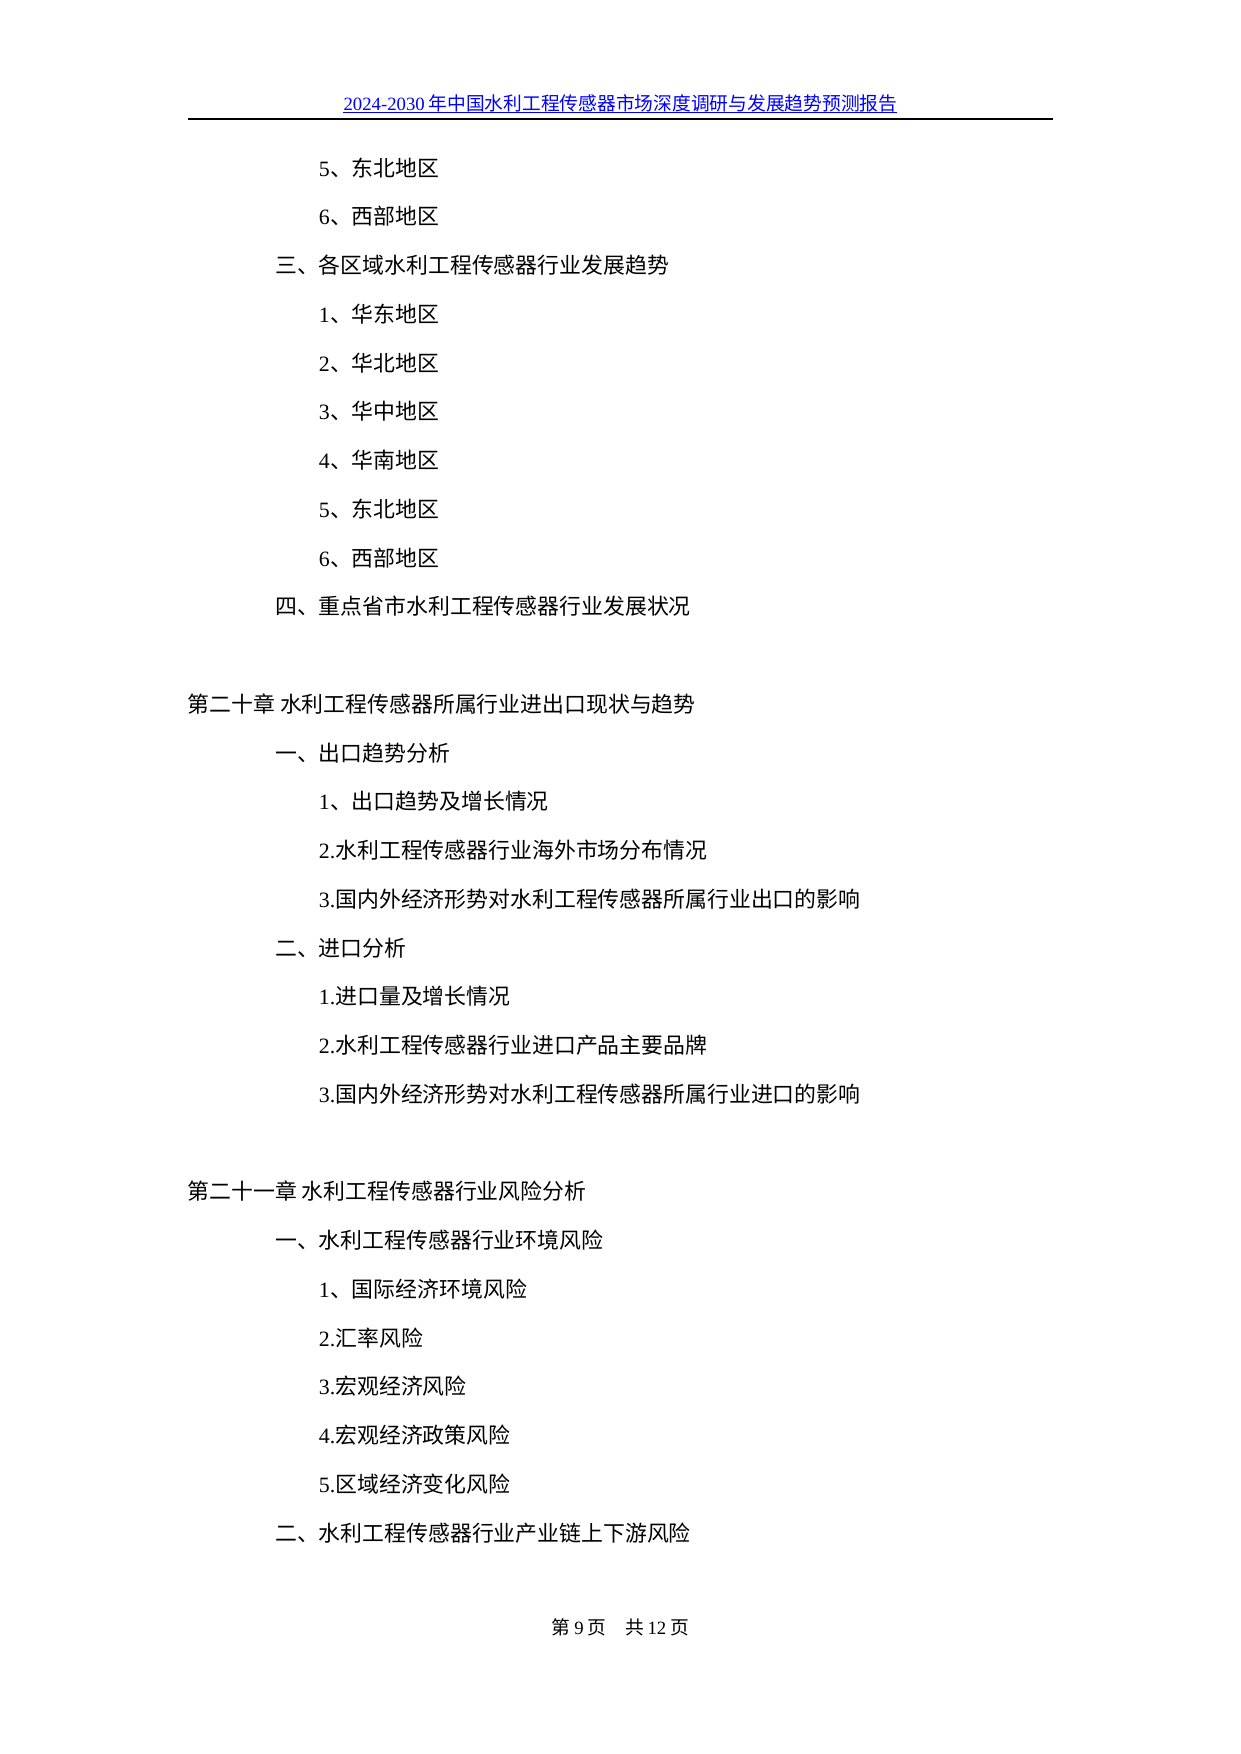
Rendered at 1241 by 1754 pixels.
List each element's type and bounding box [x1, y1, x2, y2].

text [187, 150, 1053, 1548]
